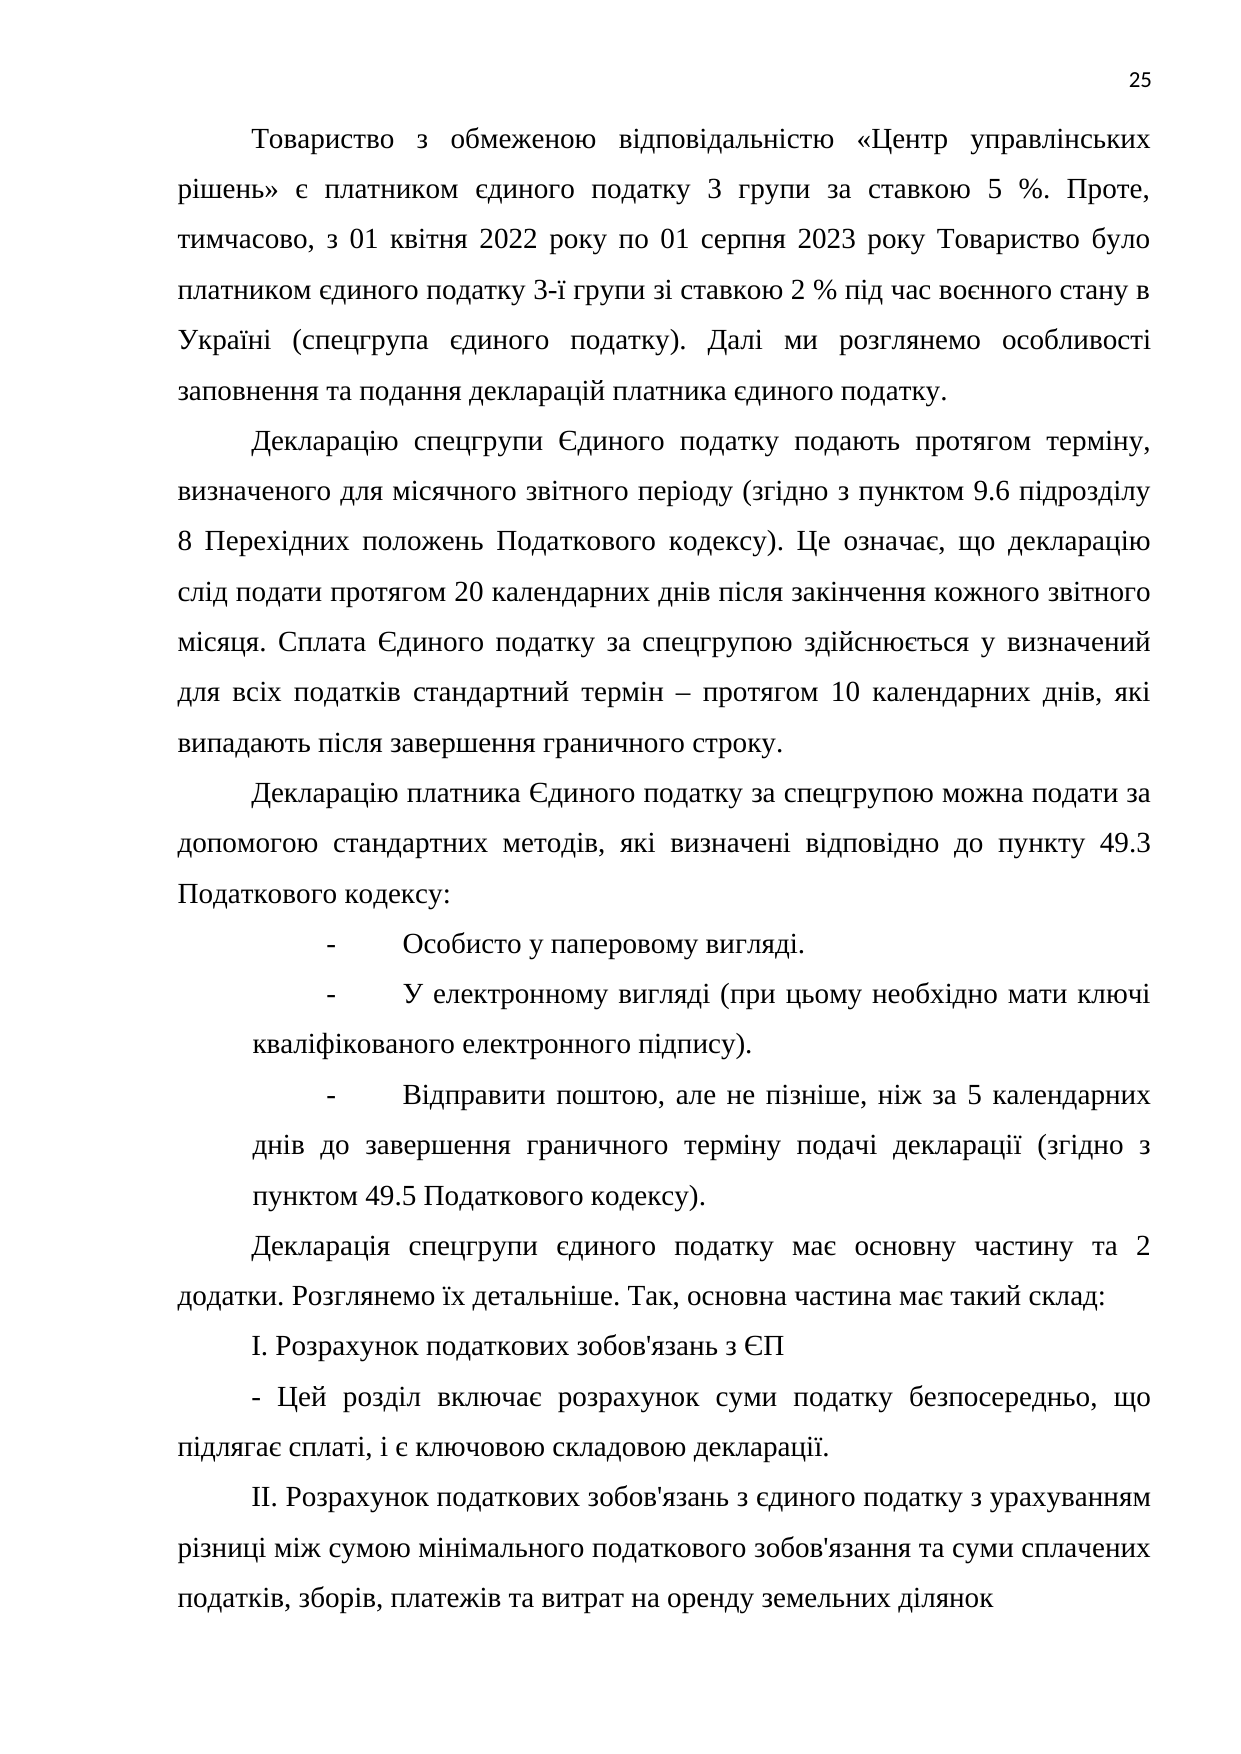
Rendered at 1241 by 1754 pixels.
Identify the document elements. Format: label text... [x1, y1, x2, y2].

list Особисто у паперовому вигляді. [252, 926, 1152, 959]
text ІІ. Розрахунок податкових зобов'язань з єдиного податку з урахуванням різниці між сумою мінімального податкового зобов'язання та суми сплачених податків, зборів, платежів та витрат на оренду земельних ділянок [177, 1479, 1152, 1614]
list У електронному вигляді (при цьому необхідно мати ключі кваліфікованого електронного підпису). [252, 976, 1152, 1060]
text Товариство з обмеженою відповідальністю «Центр управлінських рішень» є платником єдиного податку 3 групи за ставкою 5 %. Проте, тимчасово, з 01 квітня 2022 року по 01 серпня 2023 року Товариство було платником єдиного податку 3-ї групи зі ставкою 2 % під час воєнного стану в Україні (спецгрупа єдиного податку). Далі ми розглянемо особливості заповнення та подання декларацій платника єдиного податку. [177, 121, 1152, 406]
text Декларацію платника Єдиного податку за спецгрупою можна подати за допомогою стандартних методів, які визначені відповідно до пункту 49.3 Податкового кодексу: [177, 775, 1152, 909]
text - Цей розділ включає розрахунок суми податку безпосередньо, що підлягає сплаті, і є ключовою складовою декларації. [177, 1379, 1152, 1463]
text І. Розрахунок податкових зобов'язань з ЄП [177, 1328, 1152, 1362]
text Декларація спецгрупи єдиного податку має основну частину та 2 додатки. Розглянемо їх детальніше. Так, основна частина має такий склад: [177, 1228, 1152, 1312]
text Декларацію спецгрупи Єдиного податку подають протягом терміну, визначеного для місячного звітного періоду (згідно з пунктом 9.6 підрозділу 8 Перехідних положень Податкового кодексу). Це означає, що декларацію слід подати протягом 20 календарних днів після закінчення кожного звітного місяця. Сплата Єдиного податку за спецгрупою здійснюється у визначений для всіх податків стандартний термін – протягом 10 календарних днів, які випадають після завершення граничного строку. [177, 423, 1152, 758]
list Відправити поштою, але не пізніше, ніж за 5 календарних днів до завершення граничного терміну подачі декларації (згідно з пунктом 49.5 Податкового кодексу). [252, 1077, 1152, 1211]
